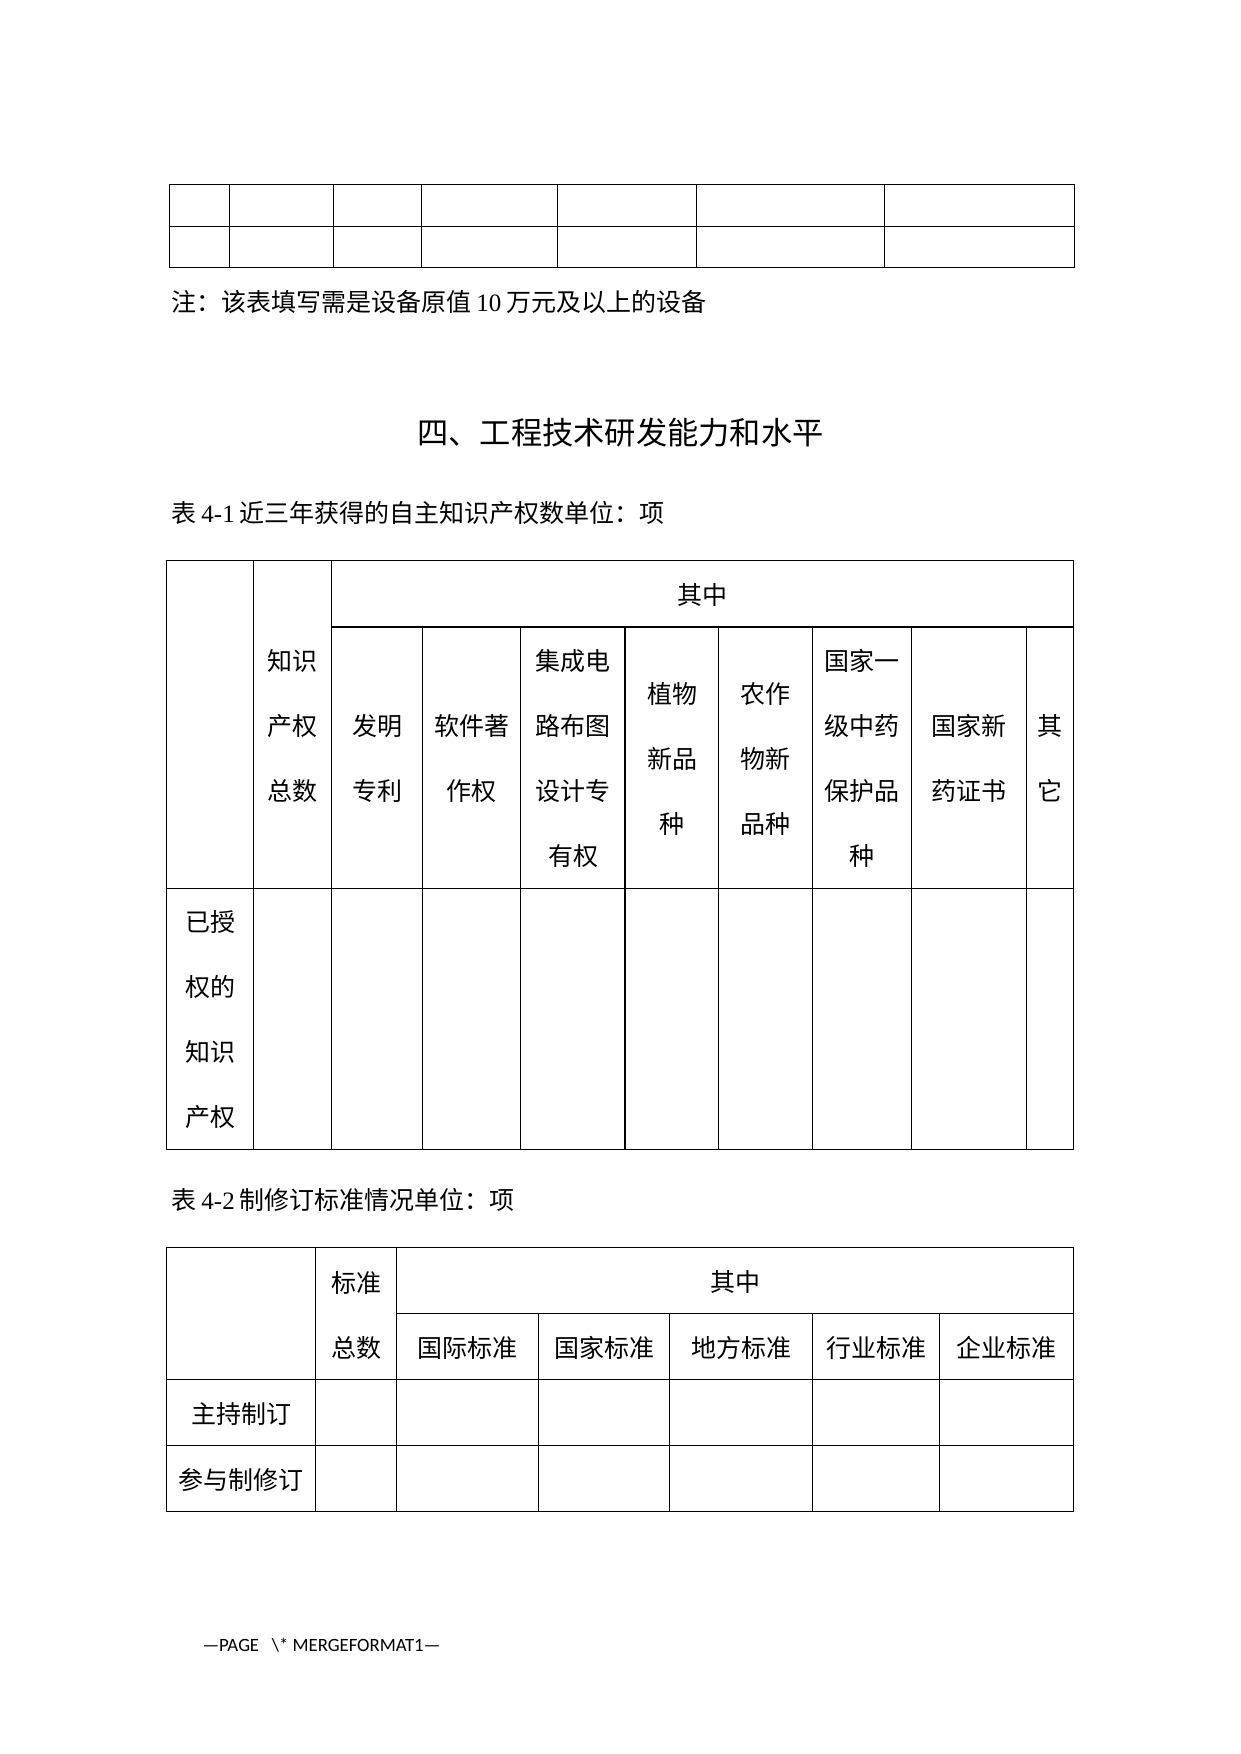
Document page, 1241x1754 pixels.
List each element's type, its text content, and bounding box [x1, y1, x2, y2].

table_cell [539, 1380, 669, 1445]
table_cell [670, 1446, 812, 1511]
table_cell [912, 889, 1026, 1148]
text 表4-1近三年获得的自主知识产权数单位：项 [171, 479, 1069, 544]
table_cell [885, 185, 1074, 226]
text 注：该表填写需是设备原值10万元及以上的设备 [171, 268, 1069, 333]
text 表4-2制修订标准情况单位：项 [171, 1166, 1069, 1231]
table_cell [334, 185, 421, 226]
table_cell [813, 1380, 939, 1445]
table_cell 国家标准 [539, 1314, 669, 1379]
table_cell [397, 1446, 538, 1511]
table_cell 集成电路布图设计专有权 [521, 628, 624, 887]
table_cell [670, 1380, 812, 1445]
text 四、工程技术研发能力和水平 [171, 398, 1069, 463]
table_cell 行业标准 [813, 1314, 939, 1379]
table_cell 已授权的知识产权 [167, 889, 253, 1148]
table_header 其中 [397, 1248, 1073, 1313]
table_cell [697, 185, 884, 226]
table_cell [813, 889, 911, 1148]
table_header [167, 1248, 315, 1379]
table_cell [558, 185, 696, 226]
table_cell [697, 227, 884, 267]
table_cell 企业标准 [940, 1314, 1073, 1379]
table_cell 国家新药证书 [912, 628, 1026, 887]
table_cell 主持制订 [167, 1380, 315, 1445]
table_cell [397, 1380, 538, 1445]
table_header 其中 [332, 561, 1073, 626]
table_cell [254, 889, 331, 1148]
table_header 标准 总数 [316, 1248, 396, 1379]
table_cell [558, 227, 696, 267]
table_cell 软件著作权 [423, 628, 520, 887]
table_cell [626, 889, 718, 1148]
table_cell [719, 889, 812, 1148]
table_cell [422, 185, 557, 226]
table_cell 国际标准 [397, 1314, 538, 1379]
table_cell 农作物新品种 [719, 628, 812, 887]
table_cell [316, 1446, 396, 1511]
table_cell [813, 1446, 939, 1511]
table_cell 参与制修订 [167, 1446, 315, 1511]
table_cell 发明专利 [332, 628, 422, 887]
table_cell [940, 1446, 1073, 1511]
table_cell [334, 227, 421, 267]
table_cell [521, 889, 624, 1148]
table_header 知识产权 总数 [254, 561, 331, 887]
table_cell [1027, 889, 1073, 1148]
table_cell [332, 889, 422, 1148]
table_cell 国家一级中药保护品种 [813, 628, 911, 887]
table_cell 植物新品种 [626, 628, 718, 887]
table_cell [316, 1380, 396, 1445]
table_cell [422, 227, 557, 267]
table_cell [885, 227, 1074, 267]
table_cell [230, 227, 333, 267]
table_cell [940, 1380, 1073, 1445]
table_cell [230, 185, 333, 226]
table_cell [170, 227, 229, 267]
table_header [167, 561, 253, 887]
table_cell [539, 1446, 669, 1511]
table_cell 其它 [1027, 628, 1073, 887]
table_cell [423, 889, 520, 1148]
table_cell [170, 185, 229, 226]
table_cell 地方标准 [670, 1314, 812, 1379]
